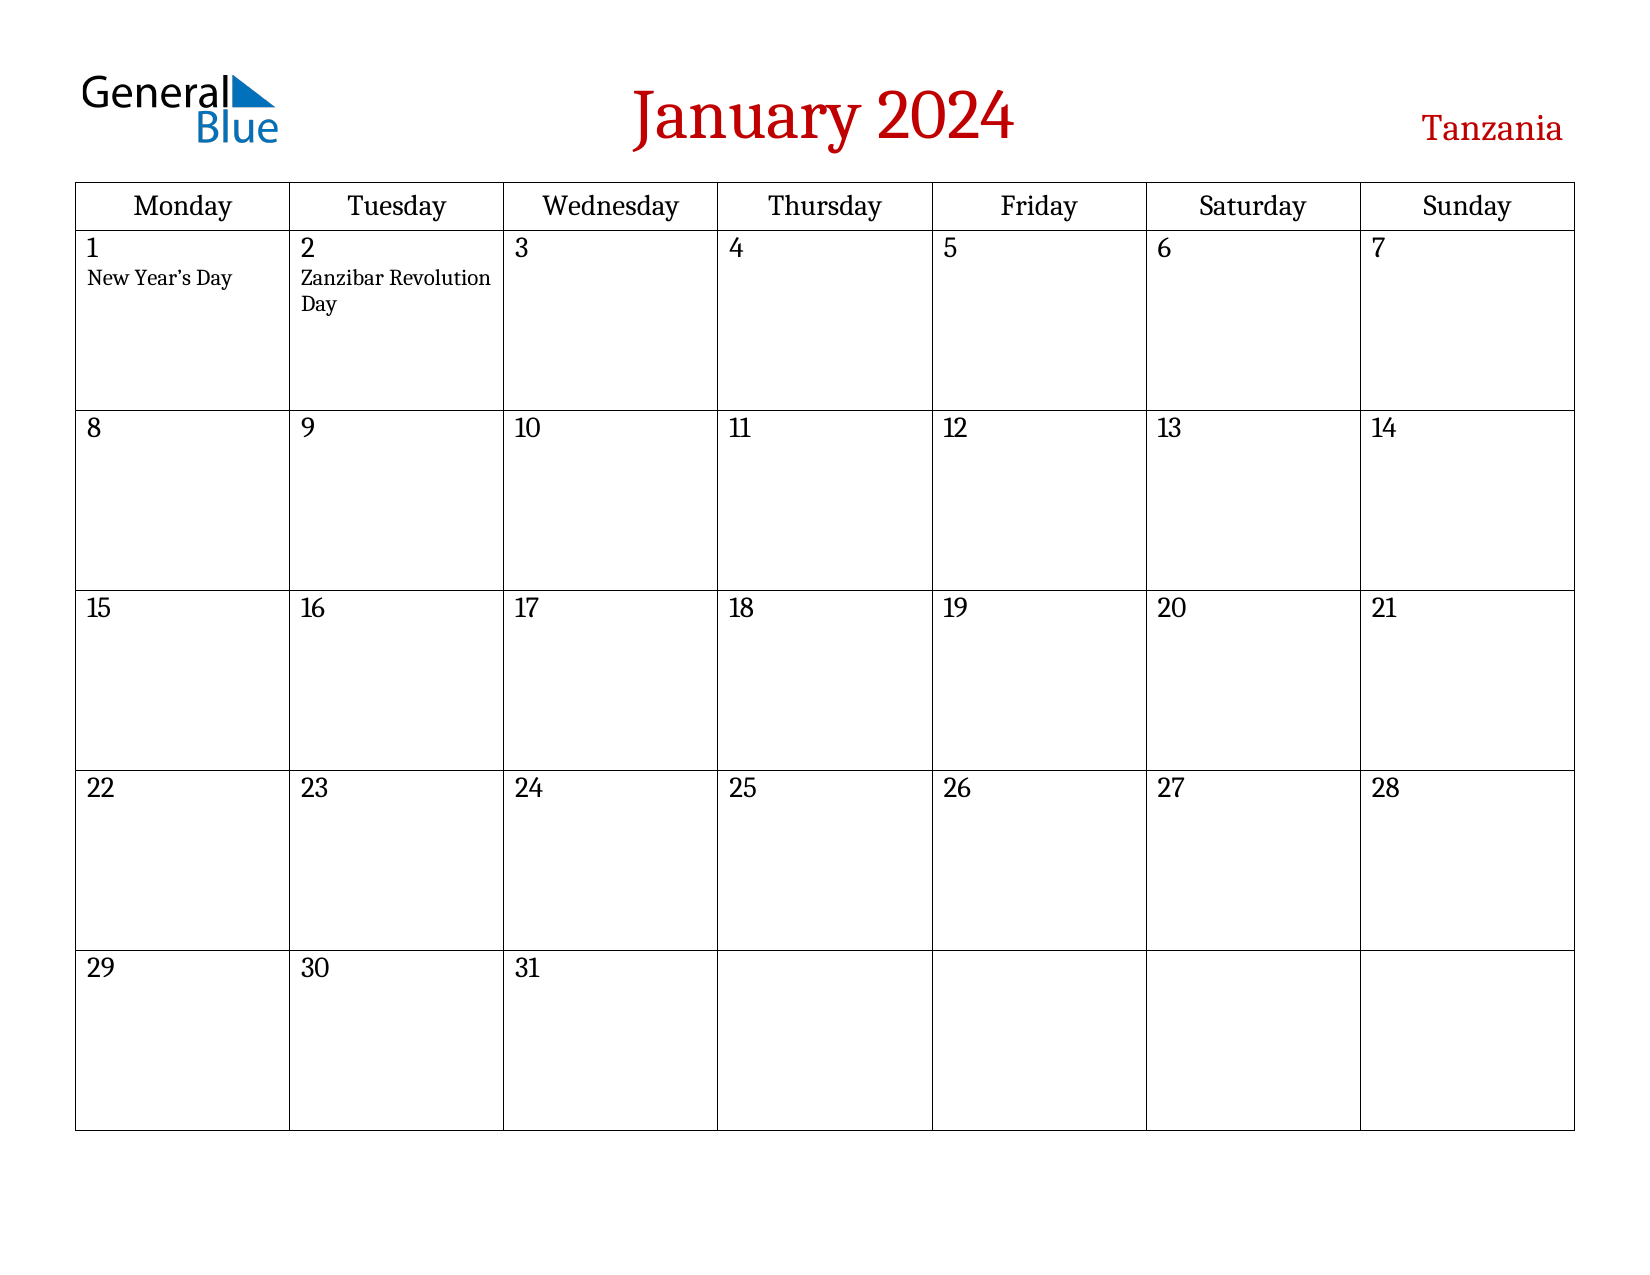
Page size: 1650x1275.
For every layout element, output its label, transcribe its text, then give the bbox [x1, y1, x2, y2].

table_cell [504, 265, 717, 410]
table_cell [718, 265, 932, 410]
table_cell [1361, 625, 1574, 770]
table_cell 12 [933, 411, 1146, 444]
table_cell [290, 805, 503, 950]
table_header Tanzania [1146, 75, 1574, 182]
table_cell [1361, 805, 1574, 950]
table_cell 29 [76, 951, 289, 985]
table_cell 1 [76, 231, 289, 264]
table_cell [933, 951, 1146, 985]
table_cell [718, 805, 932, 950]
table_cell 16 [290, 591, 503, 625]
table_header January 2024 [504, 75, 1146, 182]
table_cell 21 [1361, 591, 1574, 625]
table_cell [76, 805, 289, 950]
table_cell New Year’s Day [76, 265, 289, 410]
table_cell [1147, 951, 1360, 985]
table_cell 2 [290, 231, 503, 264]
table_cell Thursday [718, 183, 932, 230]
table_cell Saturday [1147, 183, 1360, 230]
table_cell Tuesday [290, 183, 503, 230]
table_cell [504, 625, 717, 770]
table_cell [290, 985, 503, 1130]
table_cell [504, 445, 717, 590]
table_cell [718, 625, 932, 770]
table_cell 11 [718, 411, 932, 444]
table_cell [1361, 985, 1574, 1130]
table_cell 23 [290, 771, 503, 805]
table_header [76, 75, 503, 182]
table_cell 30 [290, 951, 503, 985]
table_cell Zanzibar Revolution Day [290, 265, 503, 410]
table_cell 31 [504, 951, 717, 985]
table_cell 10 [504, 411, 717, 444]
table_cell [1147, 985, 1360, 1130]
table_cell 14 [1361, 411, 1574, 444]
table_cell [1147, 265, 1360, 410]
table_cell Monday [76, 183, 289, 230]
table_cell [718, 445, 932, 590]
table_cell [718, 985, 932, 1130]
table_cell 5 [933, 231, 1146, 264]
table_cell 20 [1147, 591, 1360, 625]
table_cell [933, 985, 1146, 1130]
table_cell 26 [933, 771, 1146, 805]
table_cell 15 [76, 591, 289, 625]
table_cell 6 [1147, 231, 1360, 264]
table_cell [1147, 445, 1360, 590]
table_cell 9 [290, 411, 503, 444]
table_cell [1361, 951, 1574, 985]
table_cell [290, 625, 503, 770]
table_cell [76, 625, 289, 770]
table_cell 24 [504, 771, 717, 805]
table_cell 4 [718, 231, 932, 264]
table_cell 22 [76, 771, 289, 805]
table_cell 8 [76, 411, 289, 444]
table_cell 18 [718, 591, 932, 625]
table_cell [933, 445, 1146, 590]
table_cell 25 [718, 771, 932, 805]
table_cell [718, 951, 932, 985]
table_cell 3 [504, 231, 717, 264]
table_cell Sunday [1361, 183, 1574, 230]
table_cell [1147, 805, 1360, 950]
picture [82, 75, 278, 143]
table_cell [504, 805, 717, 950]
table_cell [76, 985, 289, 1130]
table_cell [1361, 445, 1574, 590]
table_cell Wednesday [504, 183, 717, 230]
table_cell 28 [1361, 771, 1574, 805]
table_cell [933, 805, 1146, 950]
table_cell 17 [504, 591, 717, 625]
table_cell 27 [1147, 771, 1360, 805]
table_cell 7 [1361, 231, 1574, 264]
table_cell [76, 445, 289, 590]
table_cell Friday [933, 183, 1146, 230]
table_cell [1147, 625, 1360, 770]
table_cell [504, 985, 717, 1130]
table_cell [1361, 265, 1574, 410]
table_cell [290, 445, 503, 590]
table_cell [933, 265, 1146, 410]
table_cell [933, 625, 1146, 770]
table_cell 13 [1147, 411, 1360, 444]
table_cell 19 [933, 591, 1146, 625]
